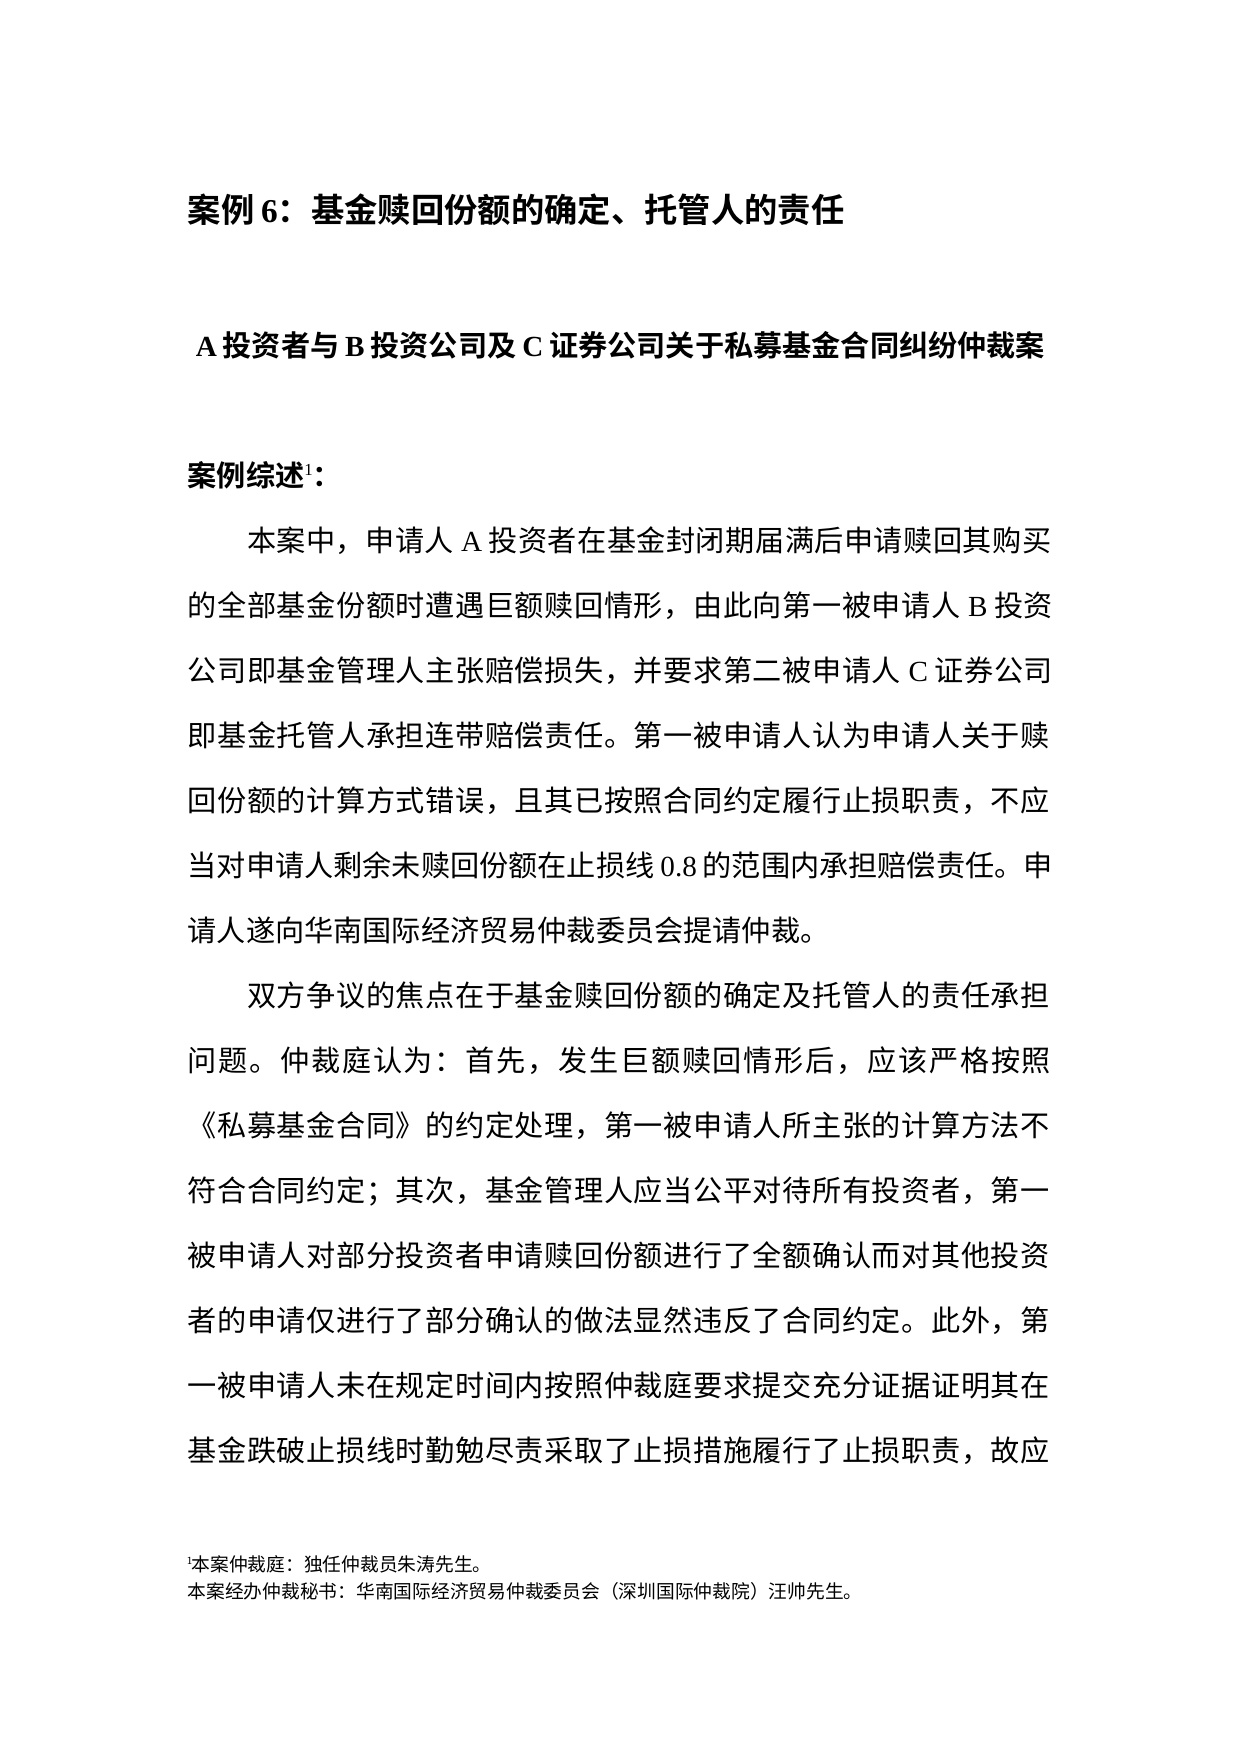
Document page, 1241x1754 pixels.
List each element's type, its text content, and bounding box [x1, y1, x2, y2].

text 案例综述： [187, 441, 1053, 506]
title 案例6：基金赎回份额的确定、托管人的责任 [187, 175, 1053, 240]
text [187, 961, 1053, 1481]
text 本案中，申请人A投资者在基金封闭期届满后申请赎回其购买的全部基金份额时遭遇巨额赎回情形，由此向第一被申请人B投资公司即基金管理人主张赔偿损失，并要求第二被申请人C证券公司即基金托管人承担连带赔偿责任。第一被申请人认为申请人关于赎回份额的计算方式错误，且其已按照合同约定履行止损职责，不应当对申请人剩余未赎回份额在止损线0.8的范围内承担赔偿责任。申请人遂向华南国际经济贸易仲裁委员会提请仲裁。 [187, 506, 1053, 961]
text A投资者与B投资公司及C证券公司关于私募基金合同纠纷仲裁案 [188, 311, 1053, 376]
